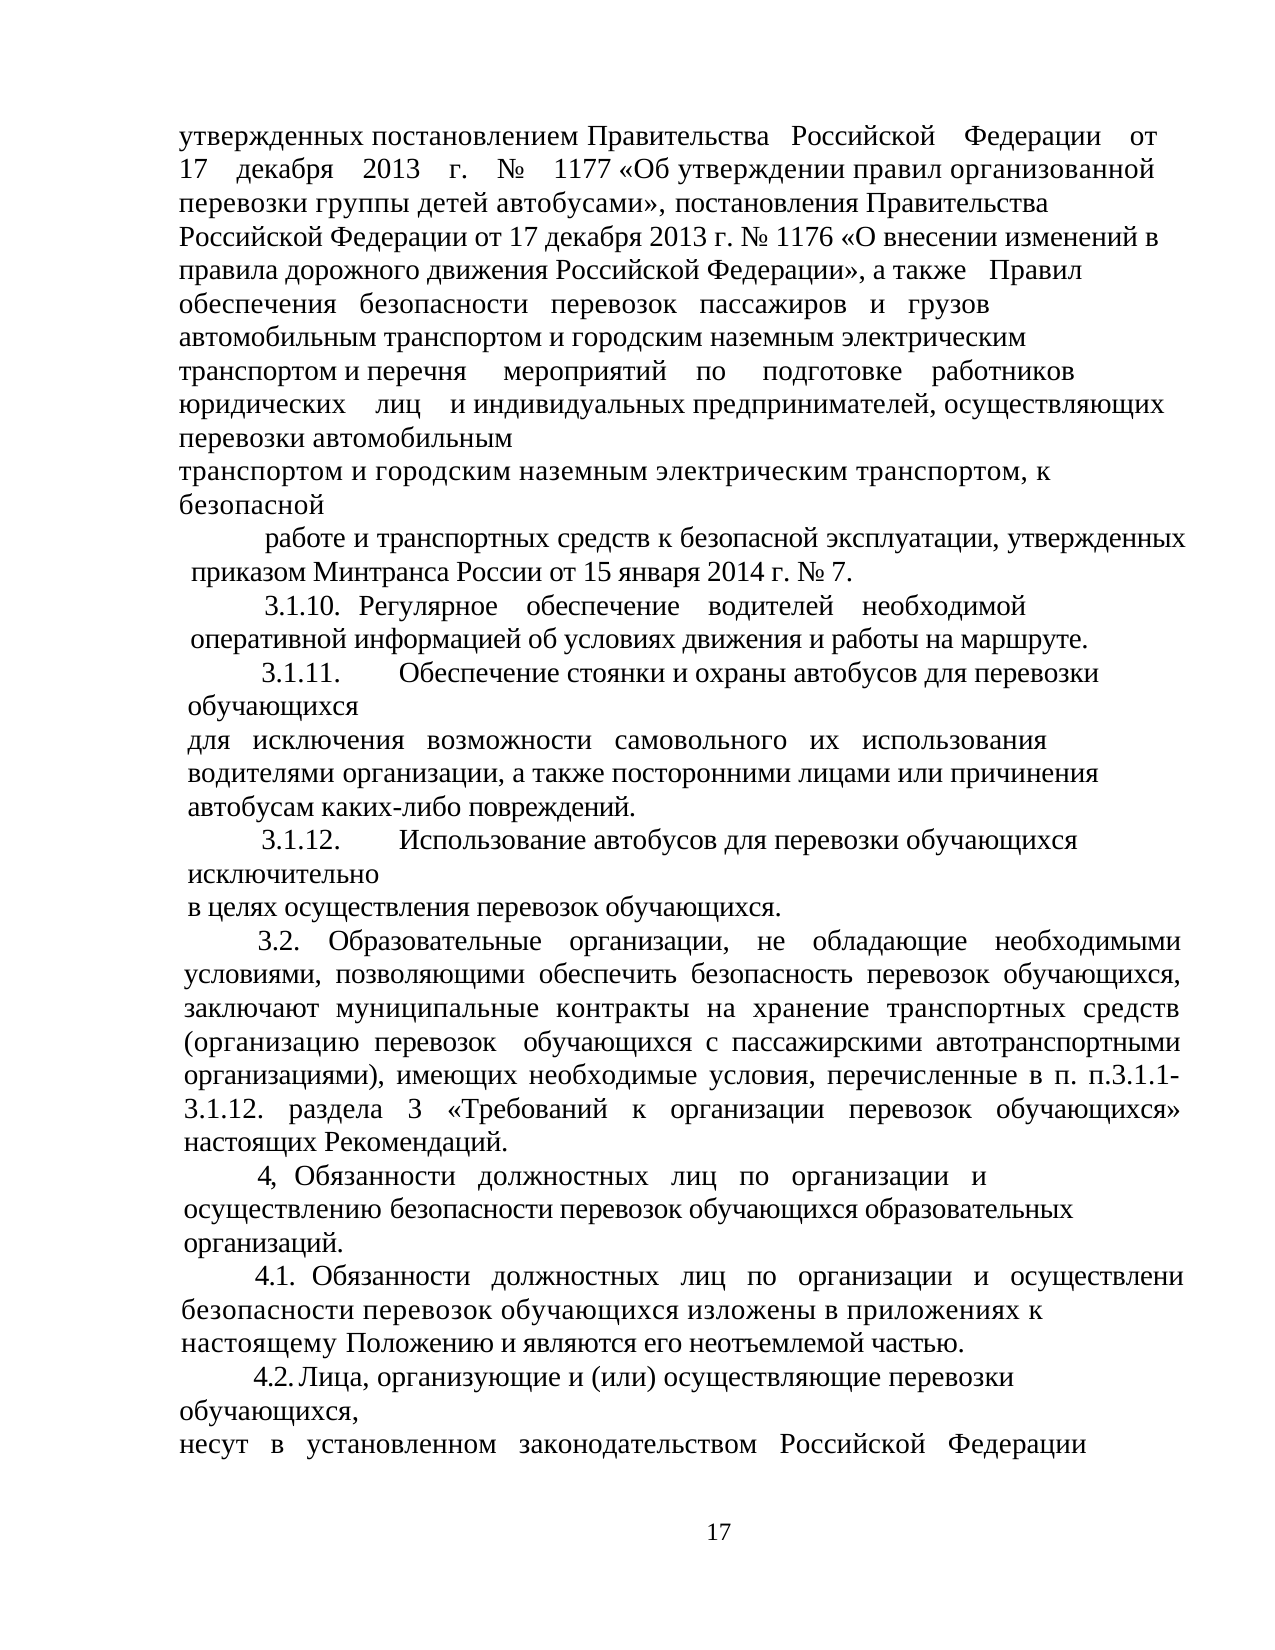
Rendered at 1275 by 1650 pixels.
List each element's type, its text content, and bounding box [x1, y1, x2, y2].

list Обеспечение стоянки и охраны автобусов для перевозки обучающихся для исключения возможности самовольного их использования водителями организации, а также посторонними лицами или причинения автобусам каких-либо повреждений. [187, 655, 1186, 822]
text 4.1. Обязанности должностных лиц по организации и осуществлени безопасности перевозок обучающихся изложены в приложениях к настоящему Положению и являются его неотъемлемой частью. [181, 1258, 1186, 1359]
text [179, 1359, 1186, 1460]
text работе и транспортных средств к безопасной эксплуатации, утвержденных приказом Минтранса России от 15 января 2014 г. № 7. [191, 521, 1186, 588]
text 4, Обязанности должностных лиц по организации и осуществлению безопасности перевозок обучающихся образовательных организаций. [183, 1158, 1186, 1258]
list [179, 118, 1186, 521]
list Использование автобусов для перевозки обучающихся исключительно в целях осуществления перевозок обучающихся. [187, 822, 1186, 923]
text 3.1.10. Регулярное обеспечение водителей необходимой оперативной информацией об условиях движения и работы на маршруте. [190, 588, 1186, 655]
text 3.2. Образовательные организации, не обладающие необходимыми условиями, позволяющими обеспечить безопасность перевозок обучающихся, заключают муниципальные контракты на хранение транспортных средств (организацию перевозок обучающихся с пассажирскими автотранспортными организациями), имеющих необходимые условия, перечисленные в п. п.3.1.1-3.1.12. раздела 3 «Требований к организации перевозок обучающихся» настоящих Рекомендаций. [184, 923, 1181, 1158]
